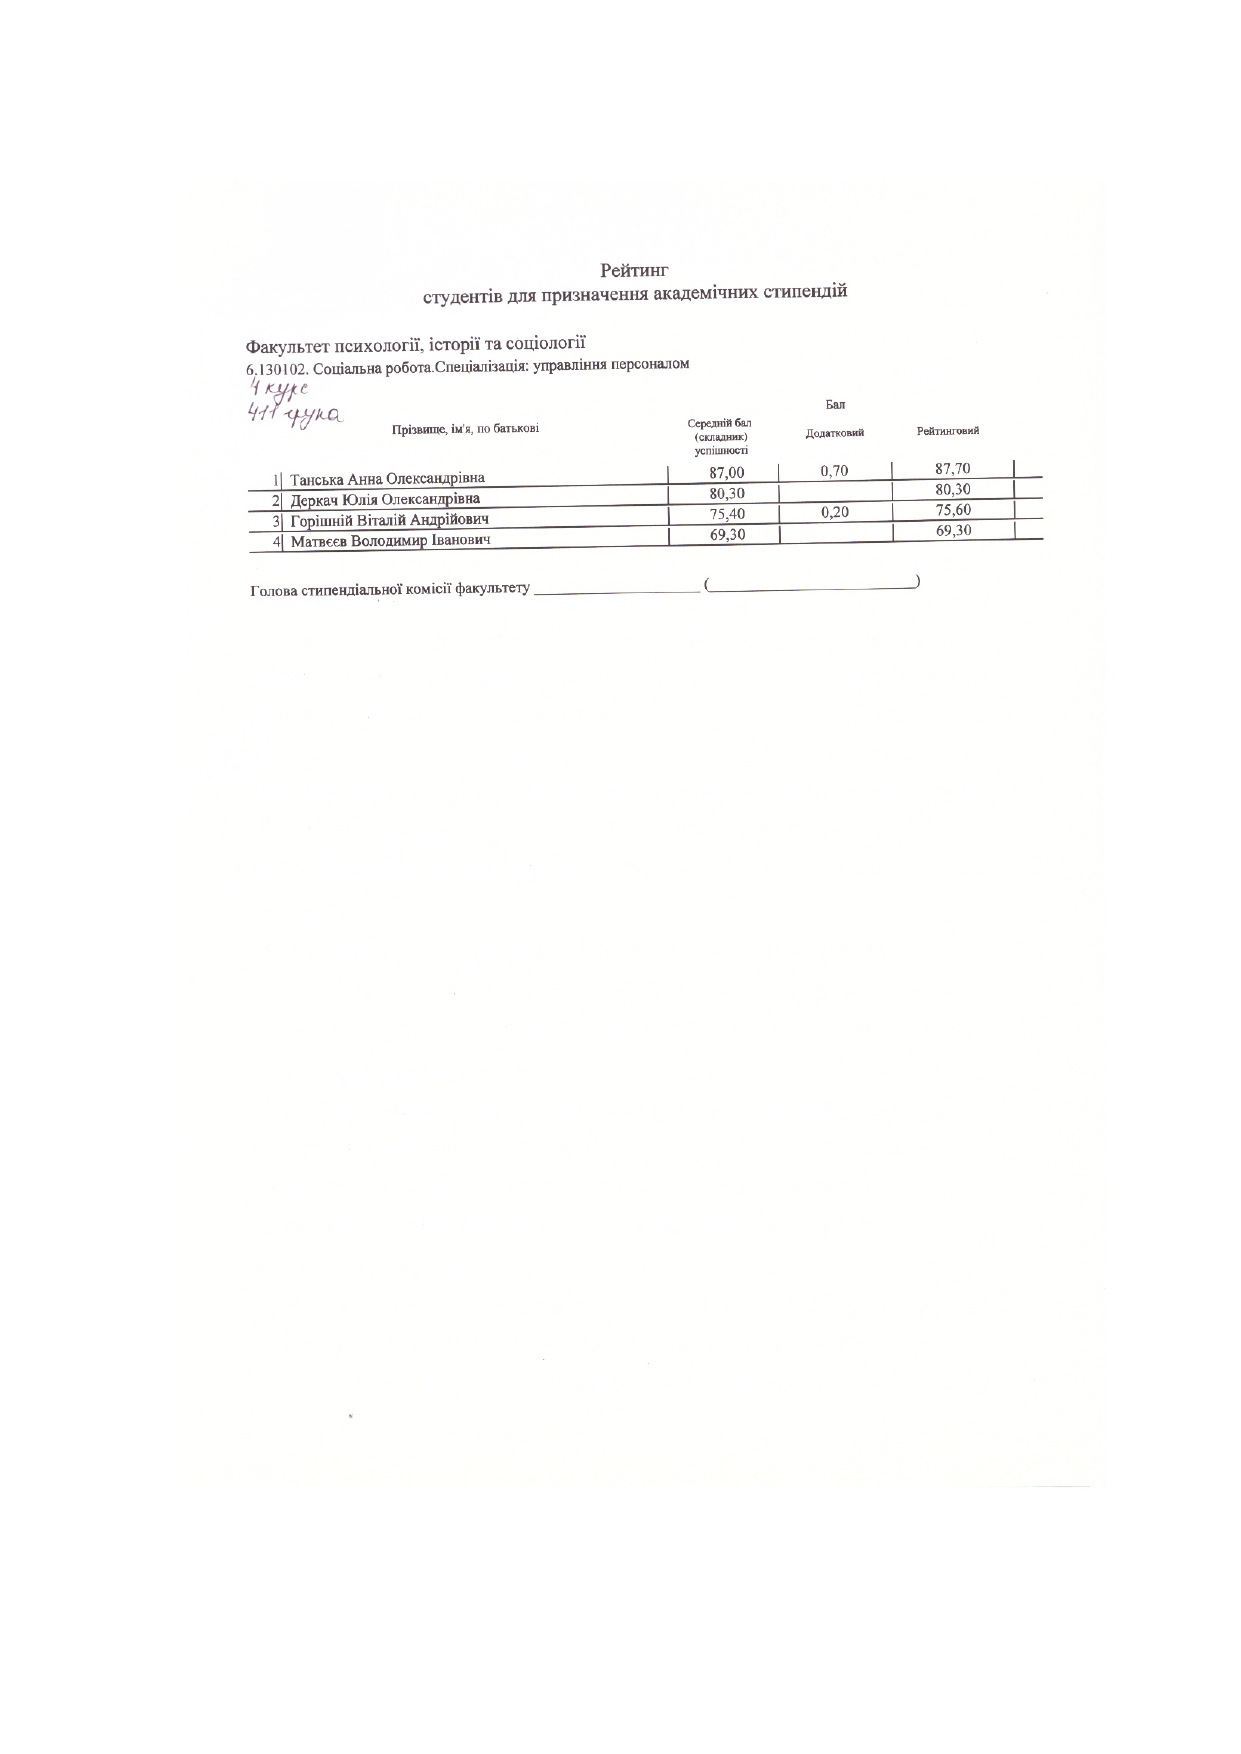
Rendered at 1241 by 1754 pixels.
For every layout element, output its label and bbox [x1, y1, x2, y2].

picture [177, 171, 1114, 1495]
